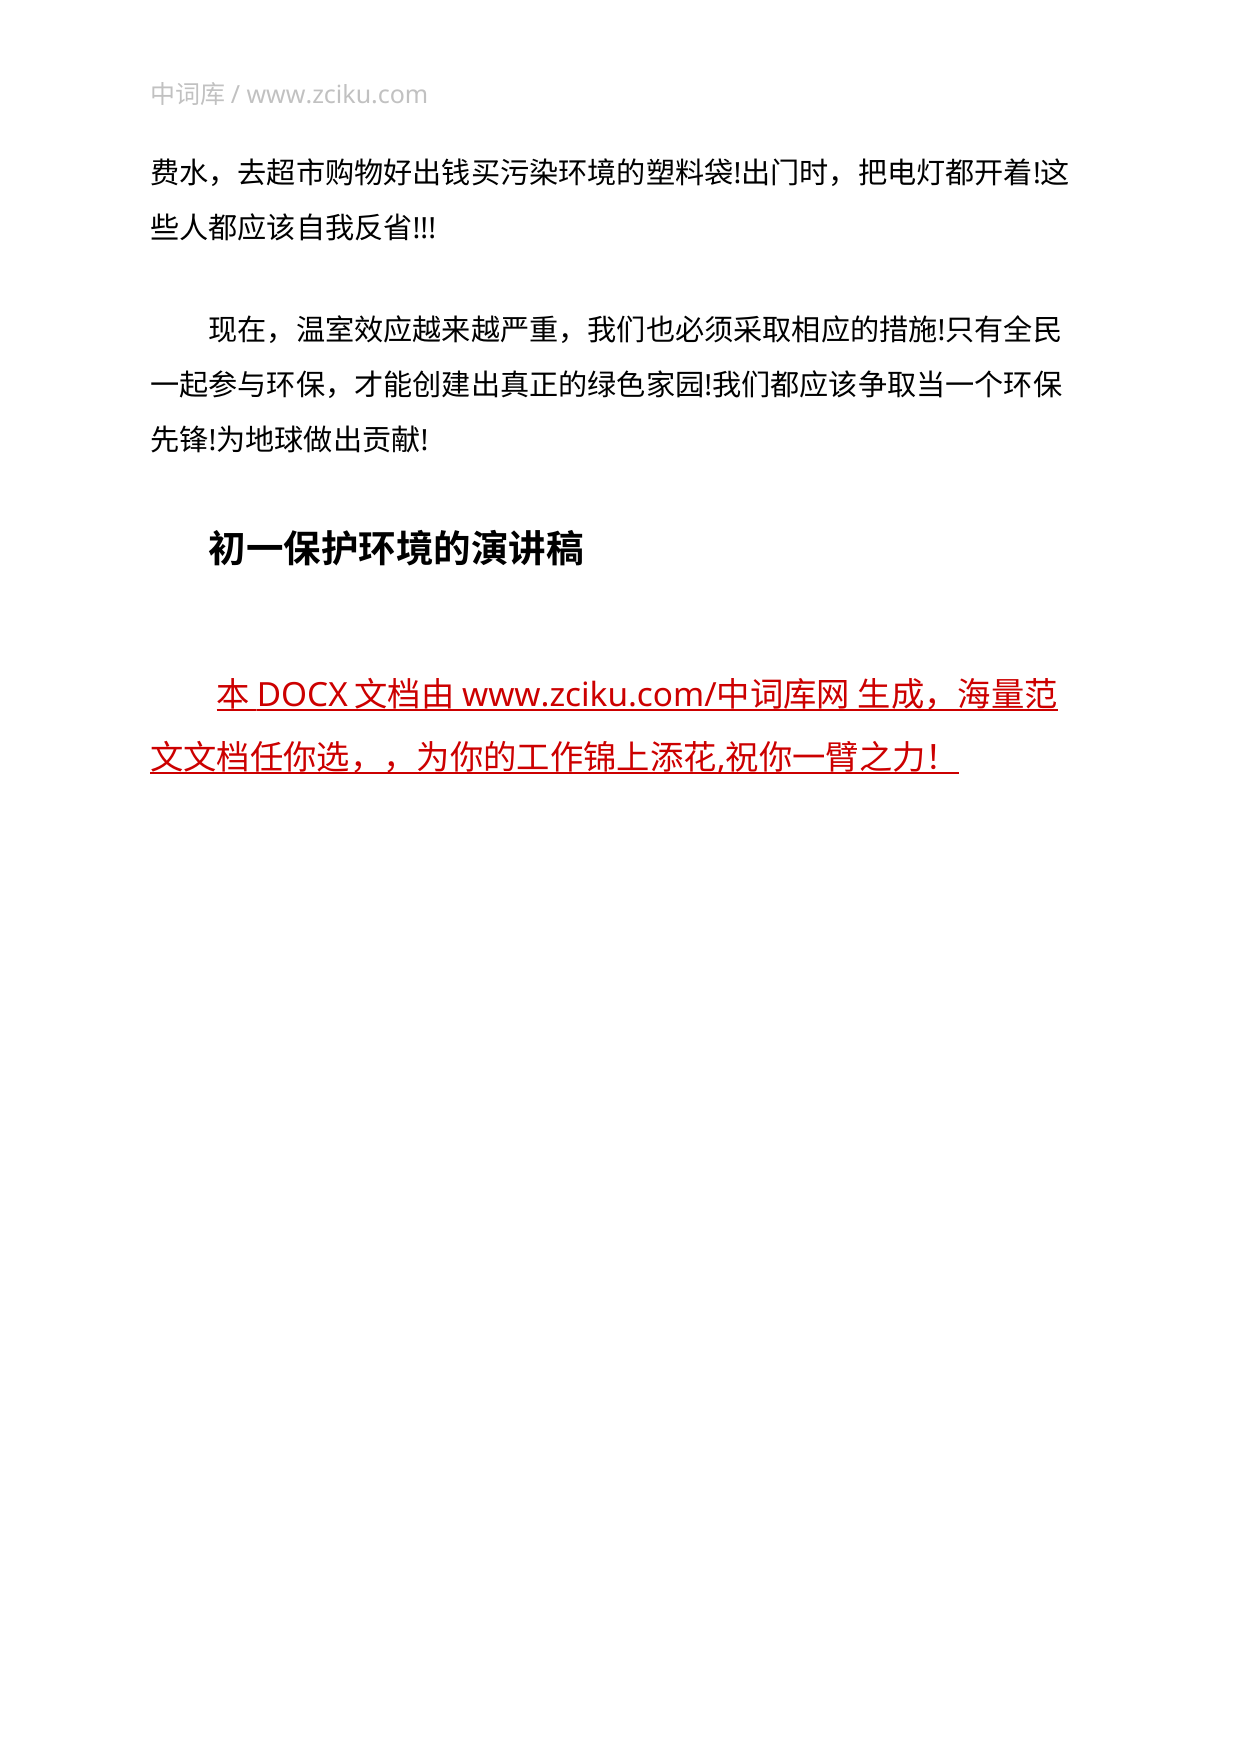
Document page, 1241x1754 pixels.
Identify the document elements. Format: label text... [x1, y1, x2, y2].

text 现在，温室效应越来越严重，我们也必须采取相应的措施!只有全民一起参与环保，才能创建出真正的绿色家园!我们都应该争取当一个环保先锋!为地球做出贡献! [150, 307, 1090, 459]
text 本DOCX文档由 www.zciku.com/中词库网 生成，海量范文文档任你选，，为你的工作锦上添花,祝你一臂之力！ [150, 668, 1090, 779]
text 初一保护环境的演讲稿 [150, 519, 1090, 573]
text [150, 150, 1090, 247]
